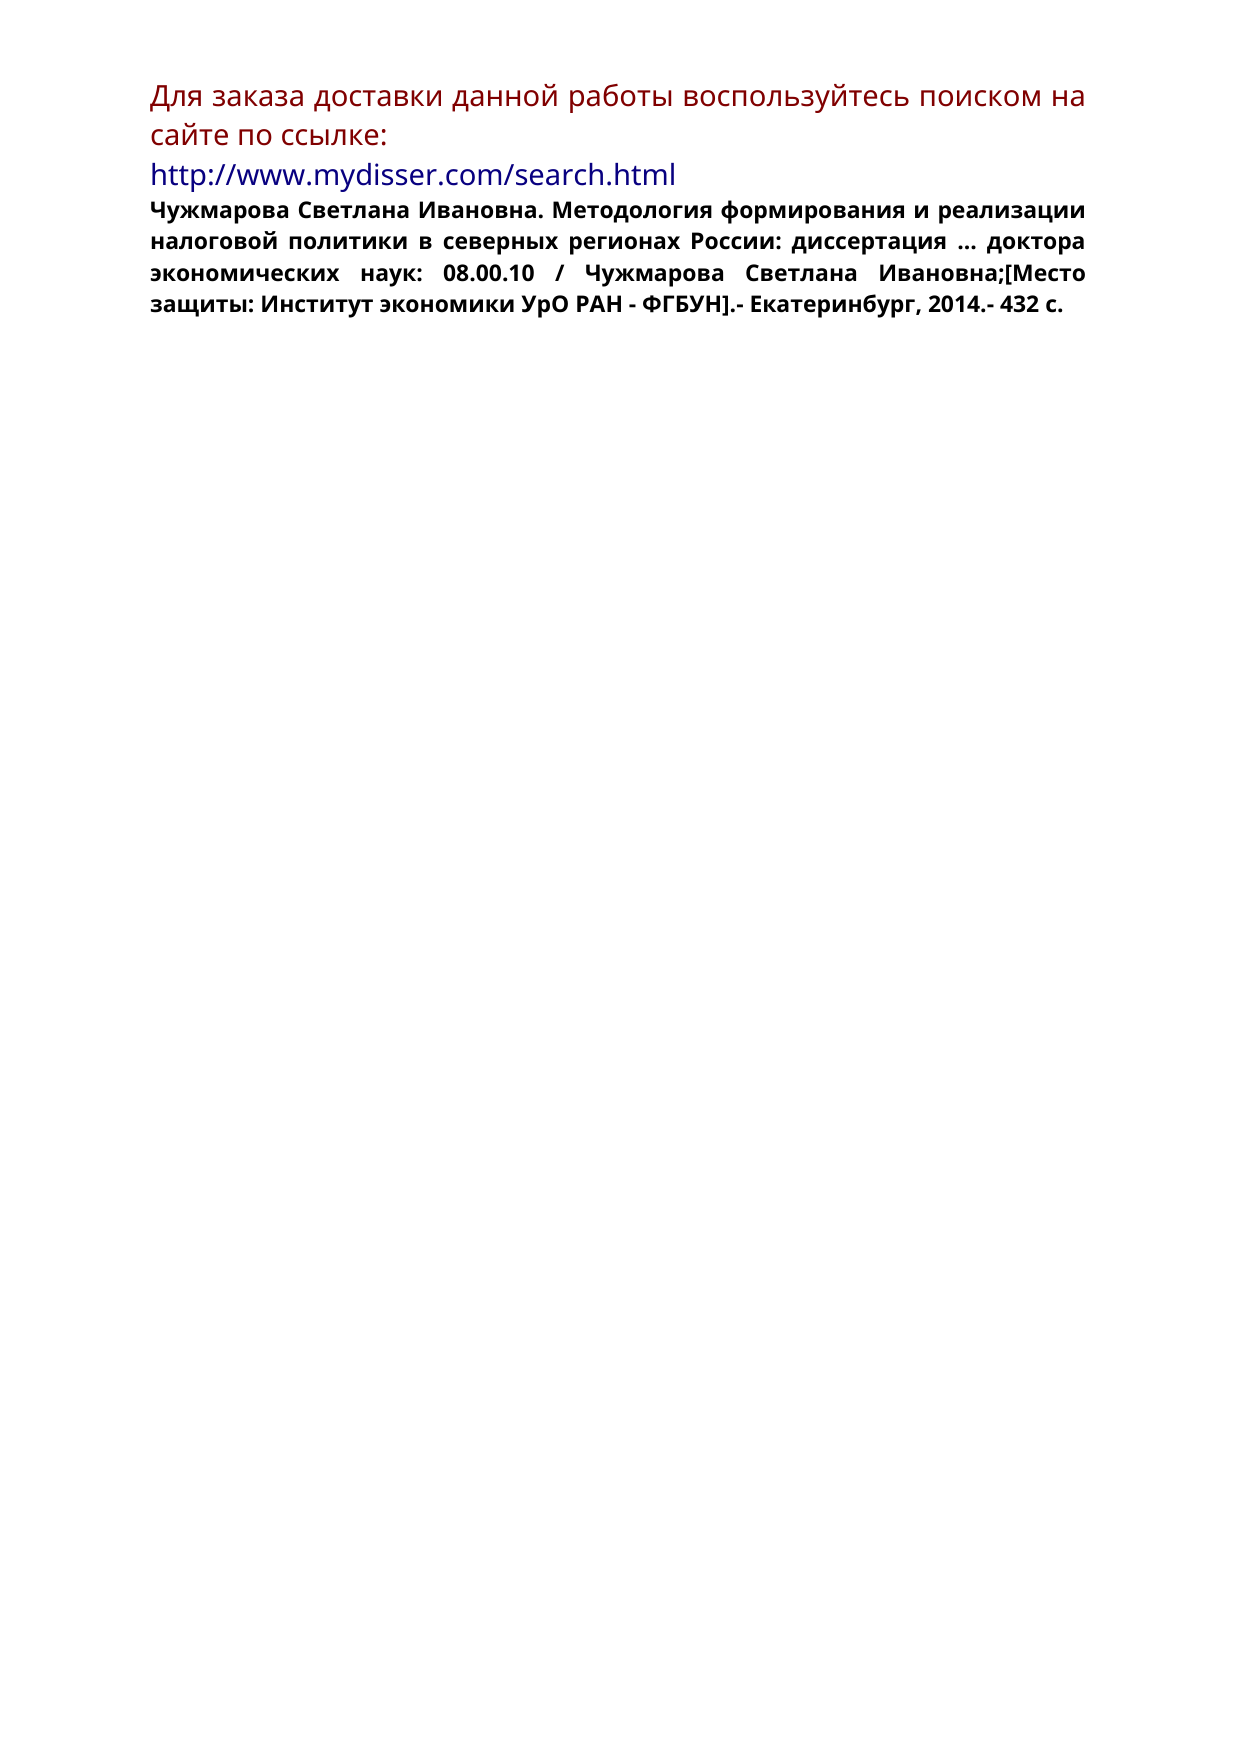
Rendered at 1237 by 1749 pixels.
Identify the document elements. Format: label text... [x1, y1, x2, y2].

text Чужмарова Светлана Ивановна. Методология формирования и реализации налоговой политики в северных регионах России: диссертация ... доктора экономических наук: 08.00.10 / Чужмарова Светлана Ивановна;[Место защиты: Институт экономики УрО РАН - ФГБУН].- Екатеринбург, 2014.- 432 с. [150, 194, 1086, 319]
